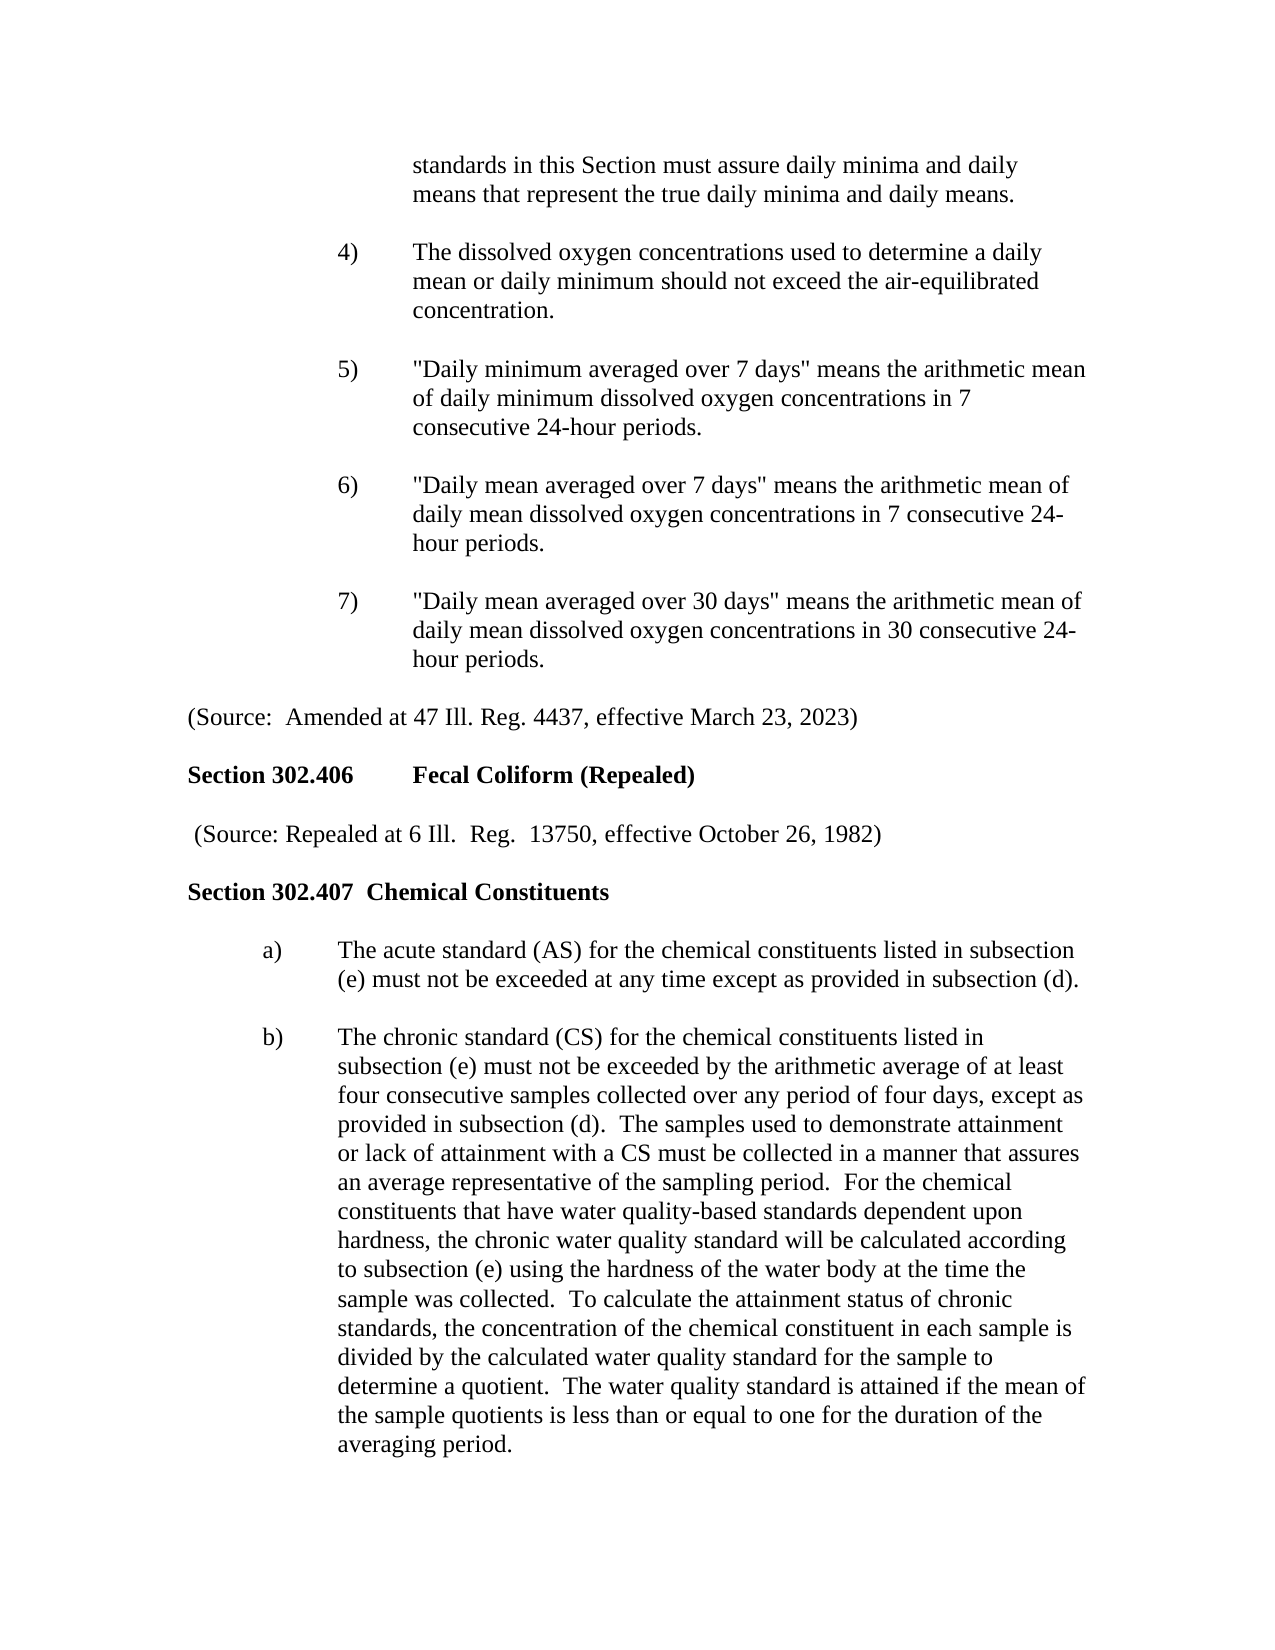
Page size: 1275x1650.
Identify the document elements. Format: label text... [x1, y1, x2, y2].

text (Source: Amended at 47 Ill. Reg. 4437, effective March 23, 2023) [187, 702, 1087, 731]
text b) The chronic standard (CS) for the chemical constituents listed in subsection (e) must not be exceeded by the arithmetic average of at least four consecutive samples collected over any period of four days, except as provided in subsection (d). The samples used to demonstrate attainment or lack of attainment with a CS must be collected in a manner that assures an average representative of the sampling period. For the chemical constituents that have water quality-based standards dependent upon hardness, the chronic water quality standard will be calculated according to subsection (e) using the hardness of the water body at the time the sample was collected. To calculate the attainment status of chronic standards, the concentration of the chemical constituent in each sample is divided by the calculated water quality standard for the sample to determine a quotient. The water quality standard is attained if the mean of the sample quotients is less than or equal to one for the duration of the averaging period. [262, 1022, 1087, 1458]
subtitle Section 302.406 Fecal Coliform (Repealed) [187, 760, 1087, 789]
text 6) "Daily mean averaged over 7 days" means the arithmetic mean of daily mean dissolved oxygen concentrations in 7 consecutive 24-hour periods. [337, 470, 1087, 557]
text a) The acute standard (AS) for the chemical constituents listed in subsection (e) must not be exceeded at any time except as provided in subsection (d). [262, 935, 1087, 993]
text 4) The dissolved oxygen concentrations used to determine a daily mean or daily minimum should not exceed the air-equilibrated concentration. [337, 237, 1087, 324]
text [337, 150, 1087, 208]
text Section 302.407 Chemical Constituents [187, 877, 1087, 906]
text (Source: Repealed at 6 Ill. Reg. 13750, effective October 26, 1982) [187, 818, 1087, 847]
text 7) "Daily mean averaged over 30 days" means the arithmetic mean of daily mean dissolved oxygen concentrations in 30 consecutive 24-hour periods. [337, 586, 1087, 673]
text 5) "Daily minimum averaged over 7 days" means the arithmetic mean of daily minimum dissolved oxygen concentrations in 7 consecutive 24-hour periods. [337, 353, 1087, 441]
